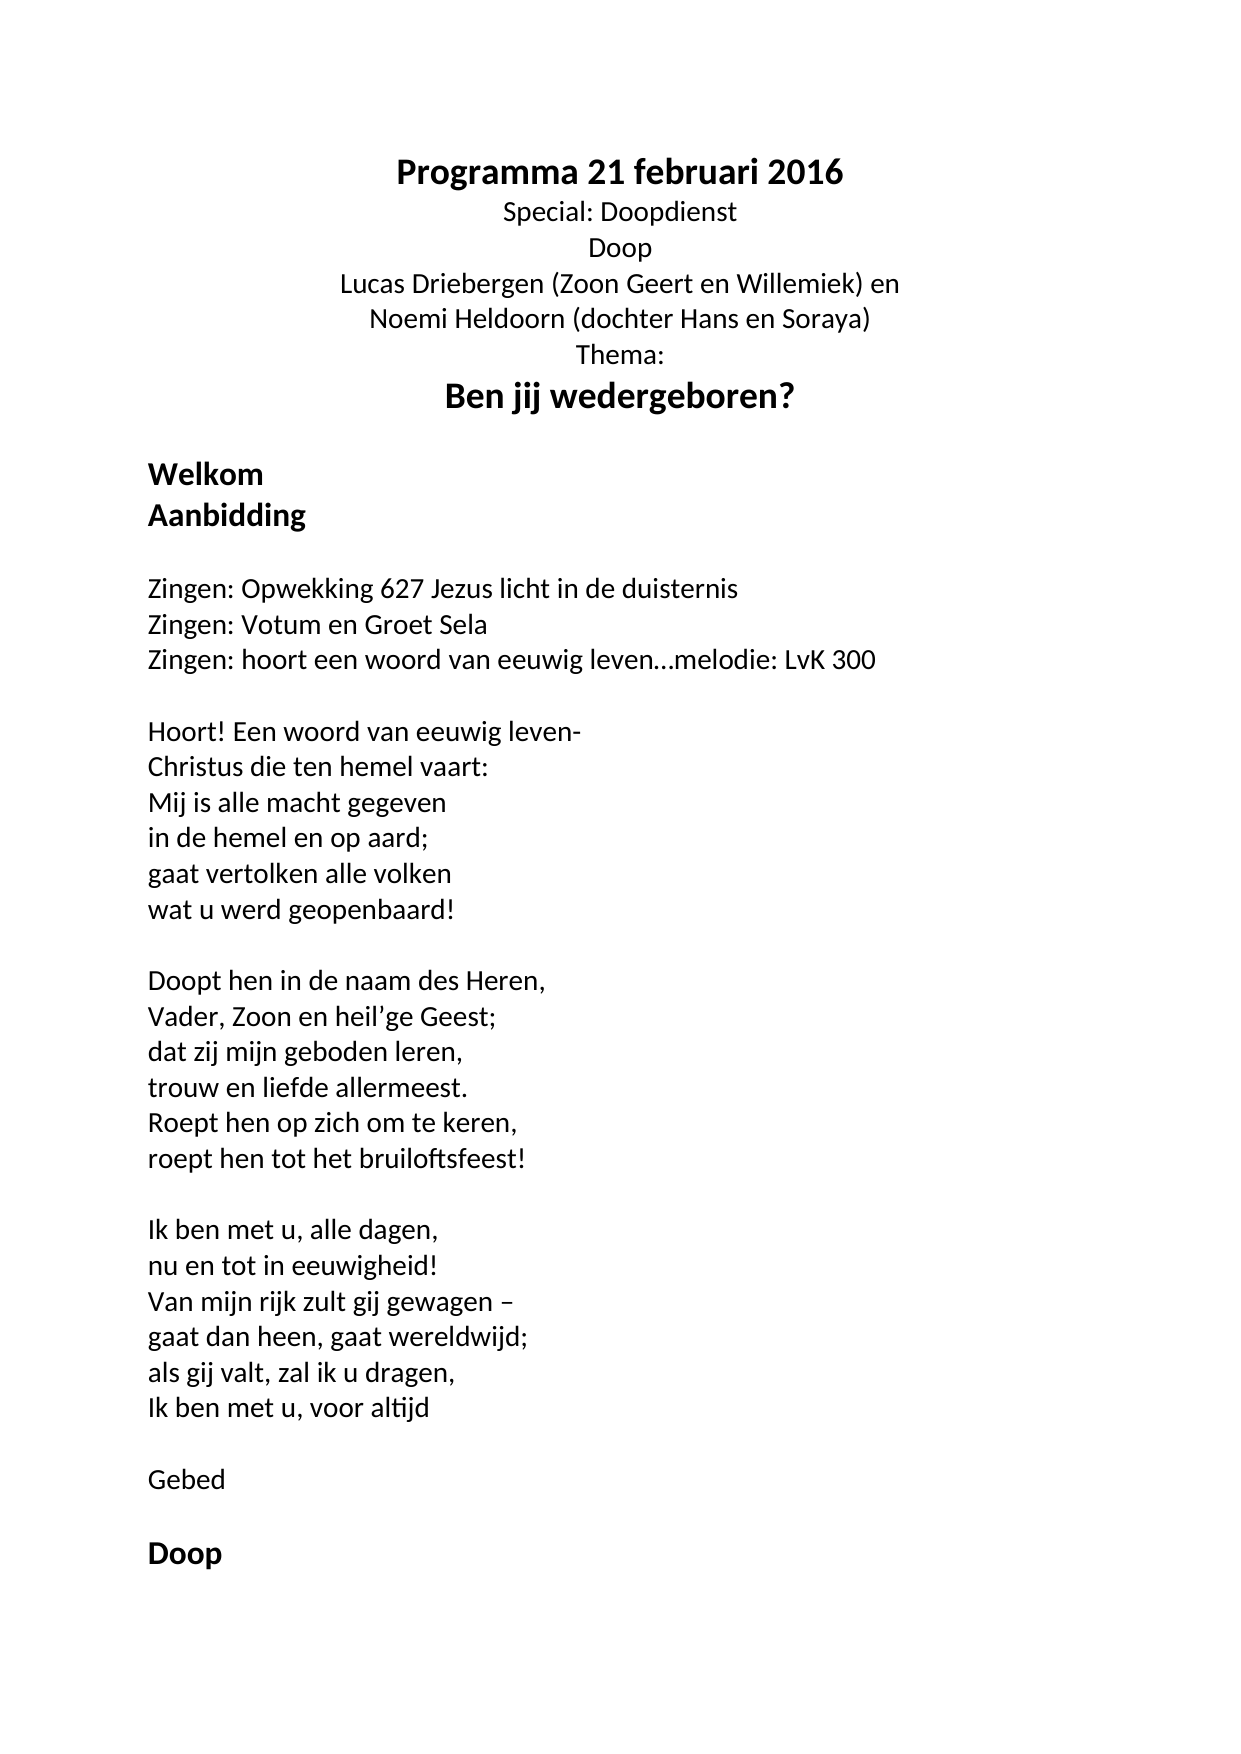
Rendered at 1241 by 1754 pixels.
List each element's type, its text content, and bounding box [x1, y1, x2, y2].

text Roept hen op zich om te keren, [148, 1104, 1093, 1140]
text Programma 21 februari 2016 [148, 148, 1093, 193]
text roept hen tot het bruiloftsfeest! [148, 1140, 1093, 1176]
text Mij is alle macht gegeven [148, 784, 1093, 819]
text als gij valt, zal ik u dragen, [148, 1354, 1093, 1389]
text Lucas Driebergen (Zoon Geert en Willemiek) en [148, 265, 1093, 300]
text Thema: [148, 336, 1093, 372]
text Zingen: Opwekking 627 Jezus licht in de duisternis [148, 570, 1093, 606]
text trouw en liefde allermeest. [148, 1069, 1093, 1104]
text Ben jij wedergeboren? [148, 372, 1093, 417]
text Vader, Zoon en heil’ge Geest; [148, 998, 1093, 1033]
text wat u werd geopenbaard! [148, 891, 1093, 926]
text gaat dan heen, gaat wereldwijd; [148, 1318, 1093, 1354]
text Ik ben met u, alle dagen, [148, 1211, 1093, 1247]
text dat zij mijn geboden leren, [148, 1033, 1093, 1069]
text Noemi Heldoorn (dochter Hans en Soraya) [148, 300, 1093, 336]
text Zingen: Votum en Groet Sela [148, 606, 1093, 641]
text Van mijn rijk zult gij gewagen – [148, 1283, 1093, 1318]
text Hoort! Een woord van eeuwig leven- [148, 713, 1093, 748]
text Gebed [148, 1461, 1093, 1496]
text Aanbidding [148, 494, 1093, 534]
text nu en tot in eeuwigheid! [148, 1247, 1093, 1283]
text Special: Doopdienst [148, 193, 1093, 229]
text Doop [148, 1532, 1093, 1573]
text Ik ben met u, voor altijd [148, 1389, 1093, 1425]
text Doopt hen in de naam des Heren, [148, 962, 1093, 998]
text Zingen: hoort een woord van eeuwig leven…melodie: LvK 300 [148, 641, 1093, 677]
text in de hemel en op aard; [148, 819, 1093, 855]
text gaat vertolken alle volken [148, 855, 1093, 891]
text Christus die ten hemel vaart: [148, 748, 1093, 784]
text Welkom [148, 453, 1093, 494]
text Doop [148, 229, 1093, 265]
